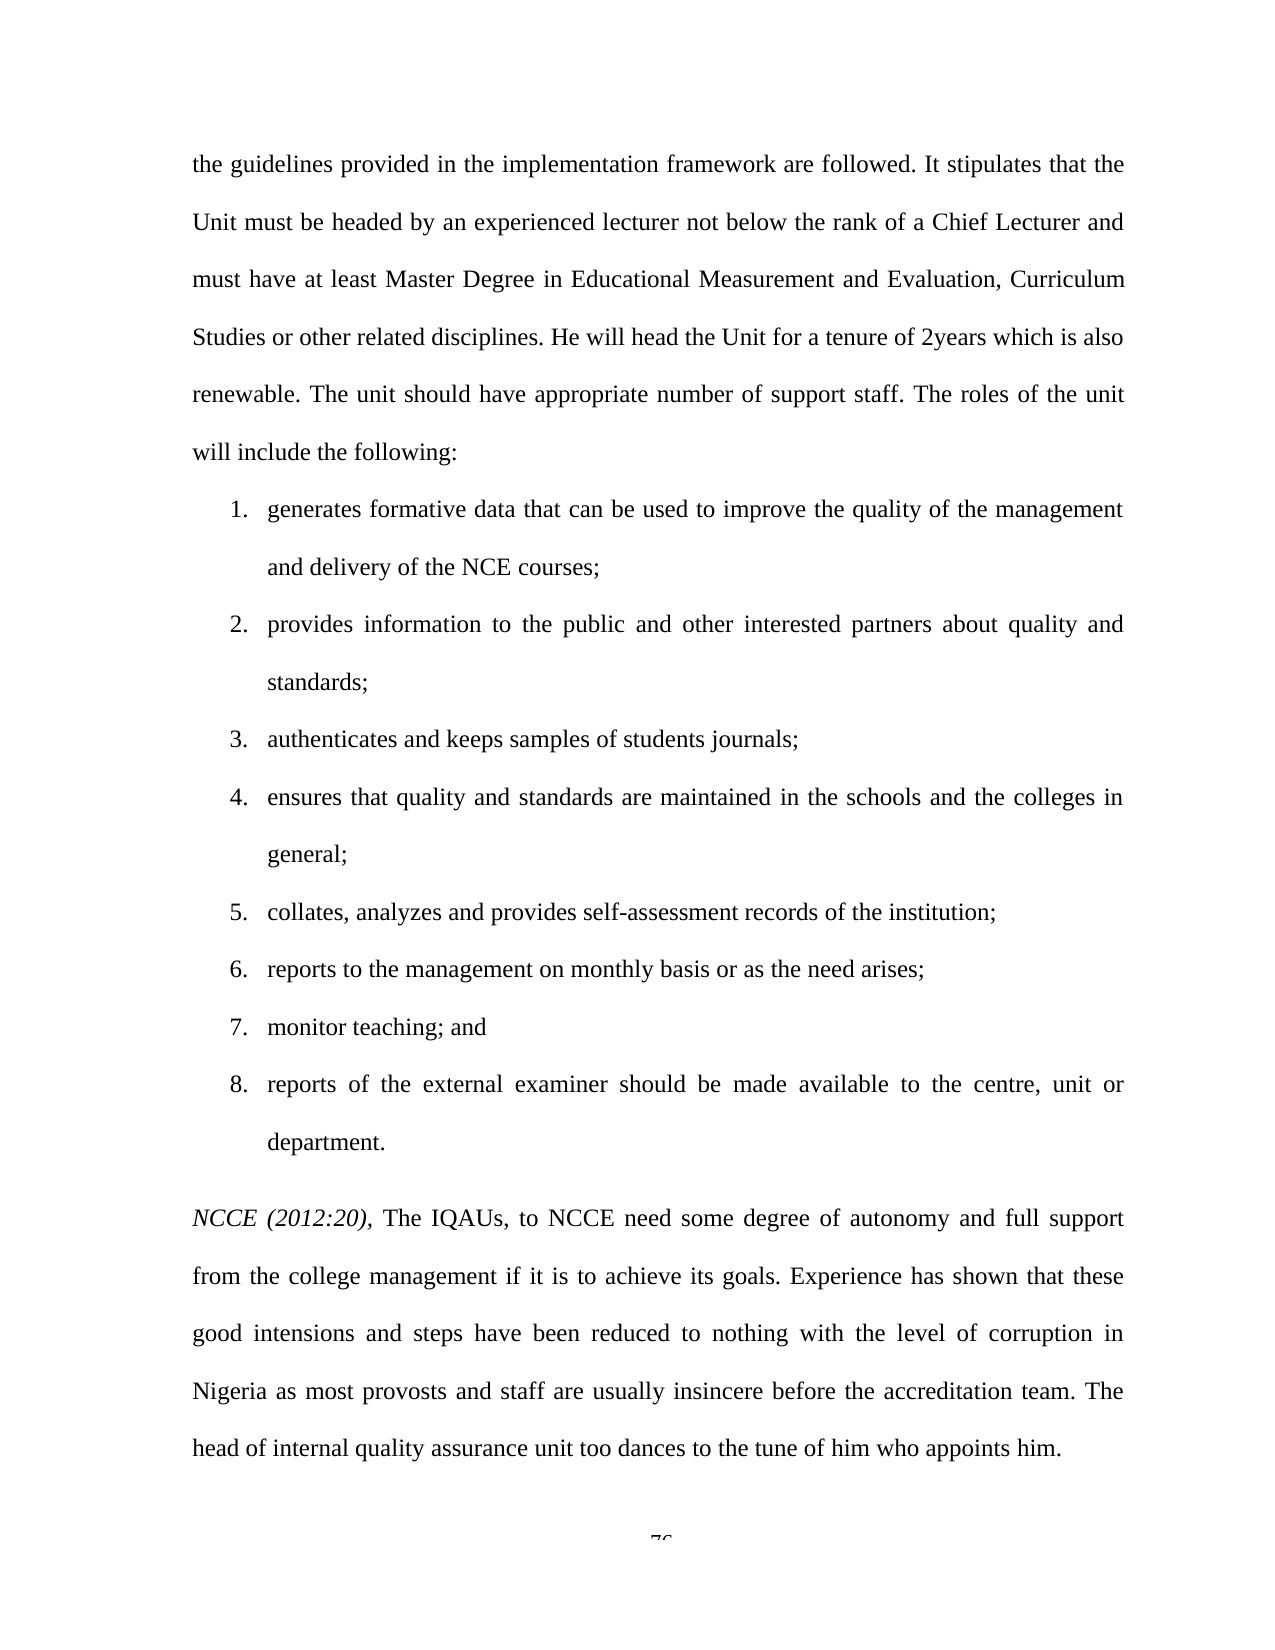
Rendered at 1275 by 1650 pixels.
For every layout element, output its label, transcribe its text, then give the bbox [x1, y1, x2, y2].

text NCCE (2012:20), The IQAUs, to NCCE need some degree of autonomy and full support from the college management if it is to achieve its goals. Experience has shown that these good intensions and steps have been reduced to nothing with the level of corruption in Nigeria as most provosts and staff are usually insincere before the accreditation team. The head of internal quality assurance unit too dances to the tune of him who appoints him. [192, 1203, 1125, 1462]
list reports of the external examiner should be made available to the centre, unit or department. [229, 1069, 1125, 1156]
list reports to the management on monthly basis or as the need arises; [229, 954, 1183, 983]
list ensures that quality and standards are maintained in the schools and the colleges in general; [229, 782, 1124, 868]
list authenticates and keeps samples of students journals; [229, 724, 1183, 753]
list collates, analyzes and provides self-assessment records of the institution; [229, 897, 1183, 926]
list provides information to the public and other interested partners about quality and standards; [229, 609, 1124, 696]
list monitor teaching; and [229, 1012, 1183, 1041]
text the guidelines provided in the implementation framework are followed. It stipulates that the Unit must be headed by an experienced lecturer not below the rank of a Chief Lecturer and must have at least Master Degree in Educational Measurement and Evaluation, Curriculum Studies or other related disciplines. He will head the Unit for a tenure of 2years which is also renewable. The unit should have appropriate number of support staff. The roles of the unit will include the following: [192, 149, 1126, 465]
list generates formative data that can be used to improve the quality of the management and delivery of the NCE courses; [229, 494, 1125, 580]
